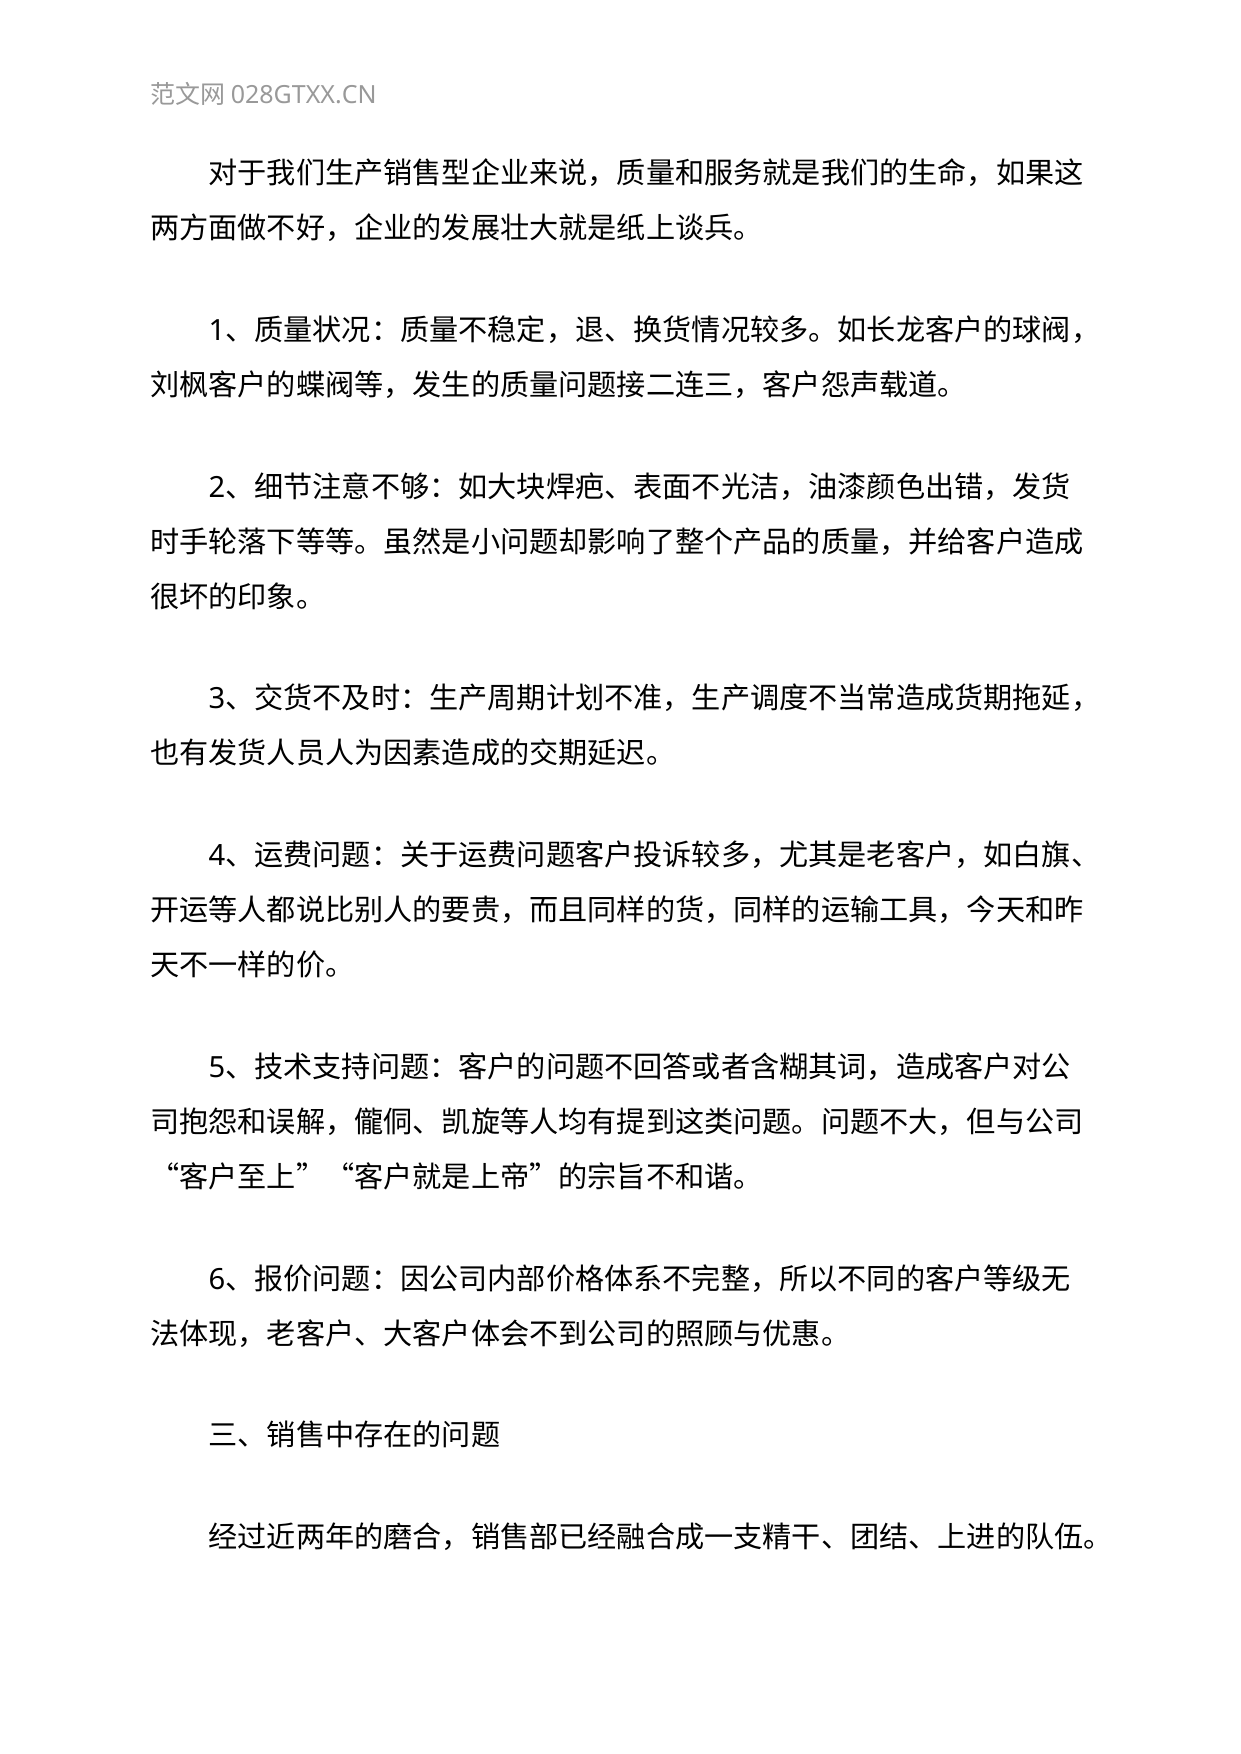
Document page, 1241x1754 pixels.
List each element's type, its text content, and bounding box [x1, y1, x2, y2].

text 1、质量状况：质量不稳定，退、换货情况较多。如长龙客户的球阀，刘枫客户的蝶阀等，发生的质量问题接二连三，客户怨声载道。 [150, 307, 1090, 404]
text 对于我们生产销售型企业来说，质量和服务就是我们的生命，如果这两方面做不好，企业的发展壮大就是纸上谈兵。 [150, 150, 1090, 247]
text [150, 1514, 1090, 1556]
text 5、技术支持问题：客户的问题不回答或者含糊其词，造成客户对公司抱怨和误解，儱侗、凯旋等人均有提到这类问题。问题不大，但与公司“客户至上”“客户就是上帝”的宗旨不和谐。 [150, 1043, 1090, 1196]
text 2、细节注意不够：如大块焊疤、表面不光洁，油漆颜色出错，发货时手轮落下等等。虽然是小问题却影响了整个产品的质量，并给客户造成很坏的印象。 [150, 463, 1090, 616]
text 3、交货不及时：生产周期计划不准，生产调度不当常造成货期拖延，也有发货人员人为因素造成的交期延迟。 [150, 675, 1090, 772]
text 4、运费问题：关于运费问题客户投诉较多，尤其是老客户，如白旗、开运等人都说比别人的要贵，而且同样的货，同样的运输工具，今天和昨天不一样的价。 [150, 832, 1090, 984]
text 6、报价问题：因公司内部价格体系不完整，所以不同的客户等级无法体现，老客户、大客户体会不到公司的照顾与优惠。 [150, 1255, 1090, 1352]
text 三、销售中存在的问题 [150, 1412, 1090, 1454]
